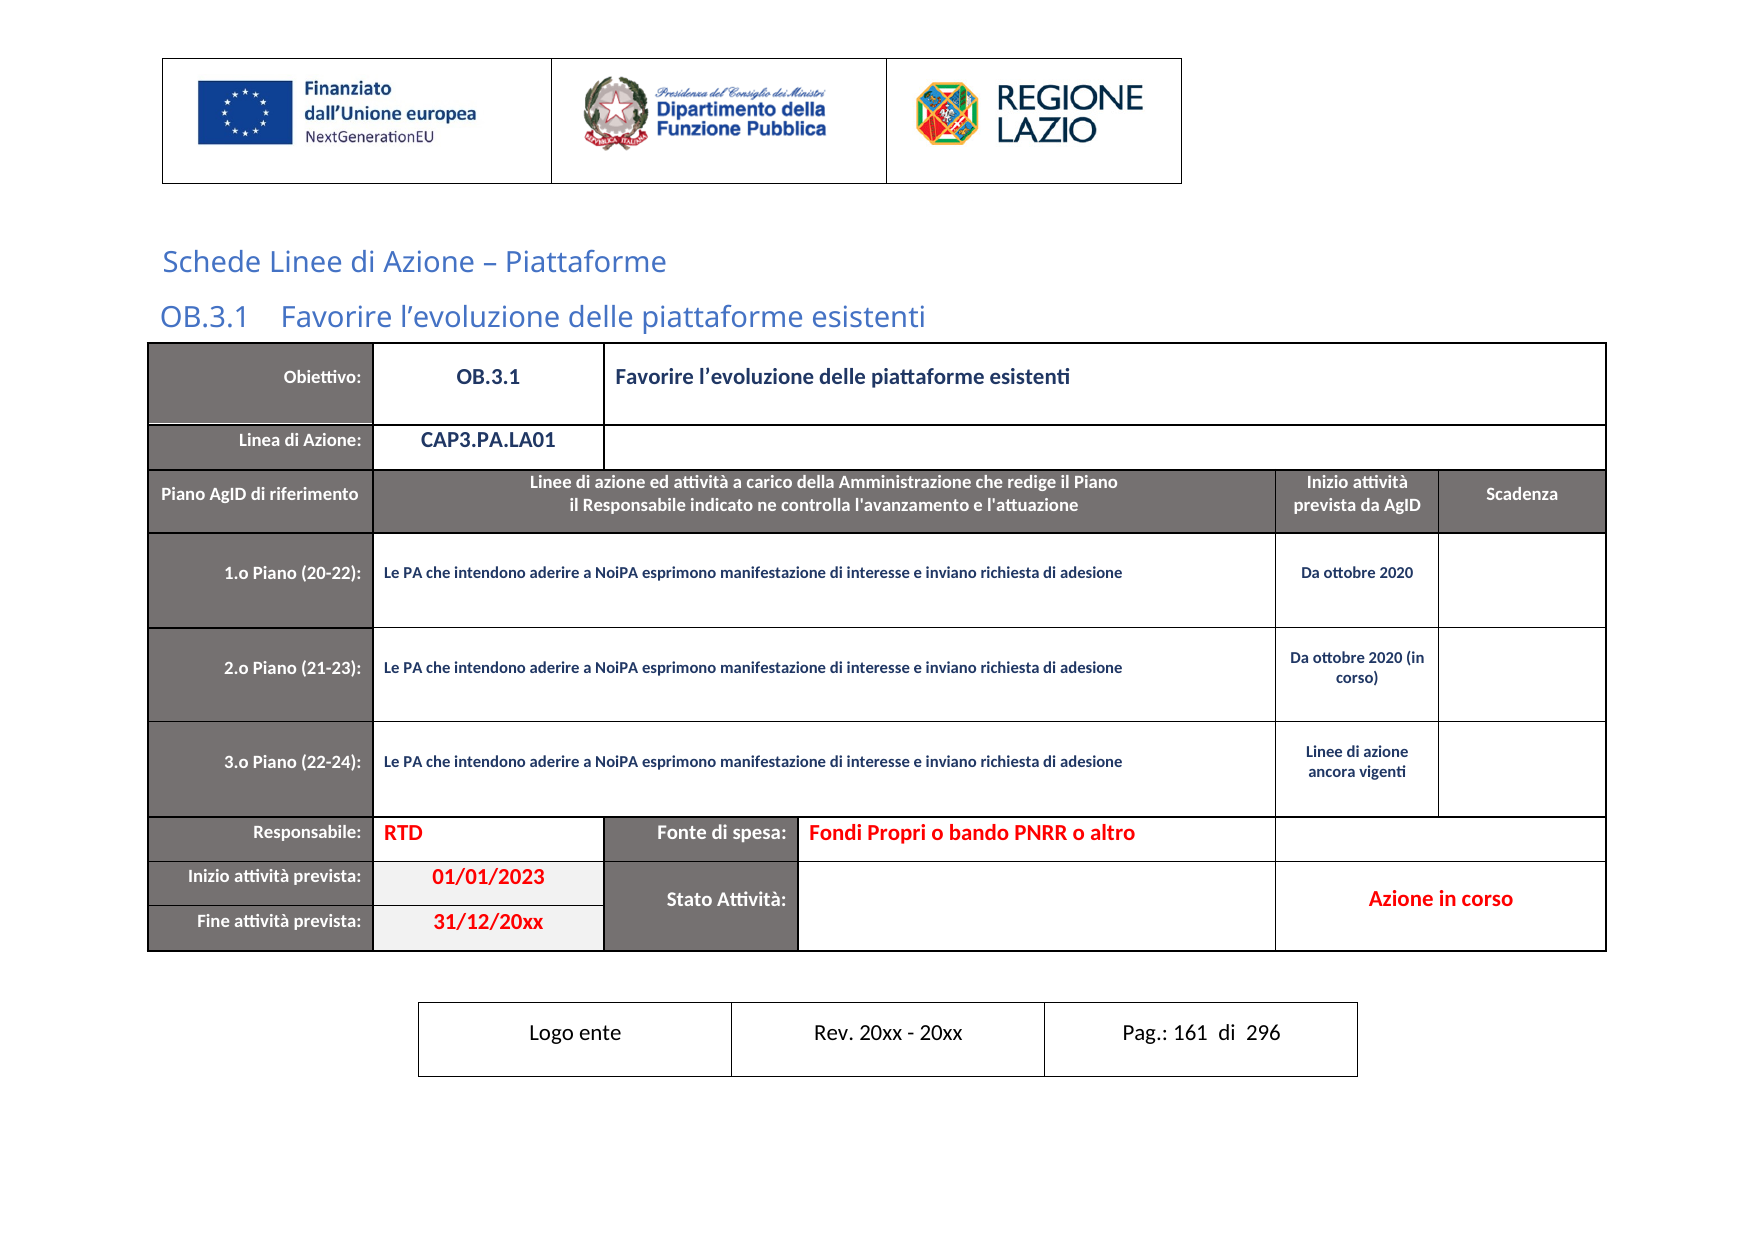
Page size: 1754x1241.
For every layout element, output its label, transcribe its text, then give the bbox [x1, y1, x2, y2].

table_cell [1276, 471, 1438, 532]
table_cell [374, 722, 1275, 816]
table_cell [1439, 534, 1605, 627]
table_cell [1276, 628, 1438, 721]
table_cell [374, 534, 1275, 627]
subtitle OB.3.1 Favorire l’evoluzione delle piattaforme esistenti [159, 296, 1614, 336]
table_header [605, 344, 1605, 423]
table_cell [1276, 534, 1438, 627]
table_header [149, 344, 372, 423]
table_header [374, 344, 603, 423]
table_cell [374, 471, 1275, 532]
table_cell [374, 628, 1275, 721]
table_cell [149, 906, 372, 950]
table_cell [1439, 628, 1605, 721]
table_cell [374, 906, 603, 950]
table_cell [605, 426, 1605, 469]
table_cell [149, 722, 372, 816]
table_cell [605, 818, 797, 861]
picture [912, 79, 1146, 147]
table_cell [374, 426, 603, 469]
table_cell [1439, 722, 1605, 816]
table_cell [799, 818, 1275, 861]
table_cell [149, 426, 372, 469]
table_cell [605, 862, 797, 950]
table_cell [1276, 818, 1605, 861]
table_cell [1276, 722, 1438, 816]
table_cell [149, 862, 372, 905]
picture [188, 74, 490, 153]
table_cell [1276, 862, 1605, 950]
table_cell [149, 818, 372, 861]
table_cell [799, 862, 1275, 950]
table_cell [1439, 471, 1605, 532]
subtitle Schede Linee di Azione – Piattaforme [162, 242, 1614, 281]
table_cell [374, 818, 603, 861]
picture [577, 74, 829, 152]
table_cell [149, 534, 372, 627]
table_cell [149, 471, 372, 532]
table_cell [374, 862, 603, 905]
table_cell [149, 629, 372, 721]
